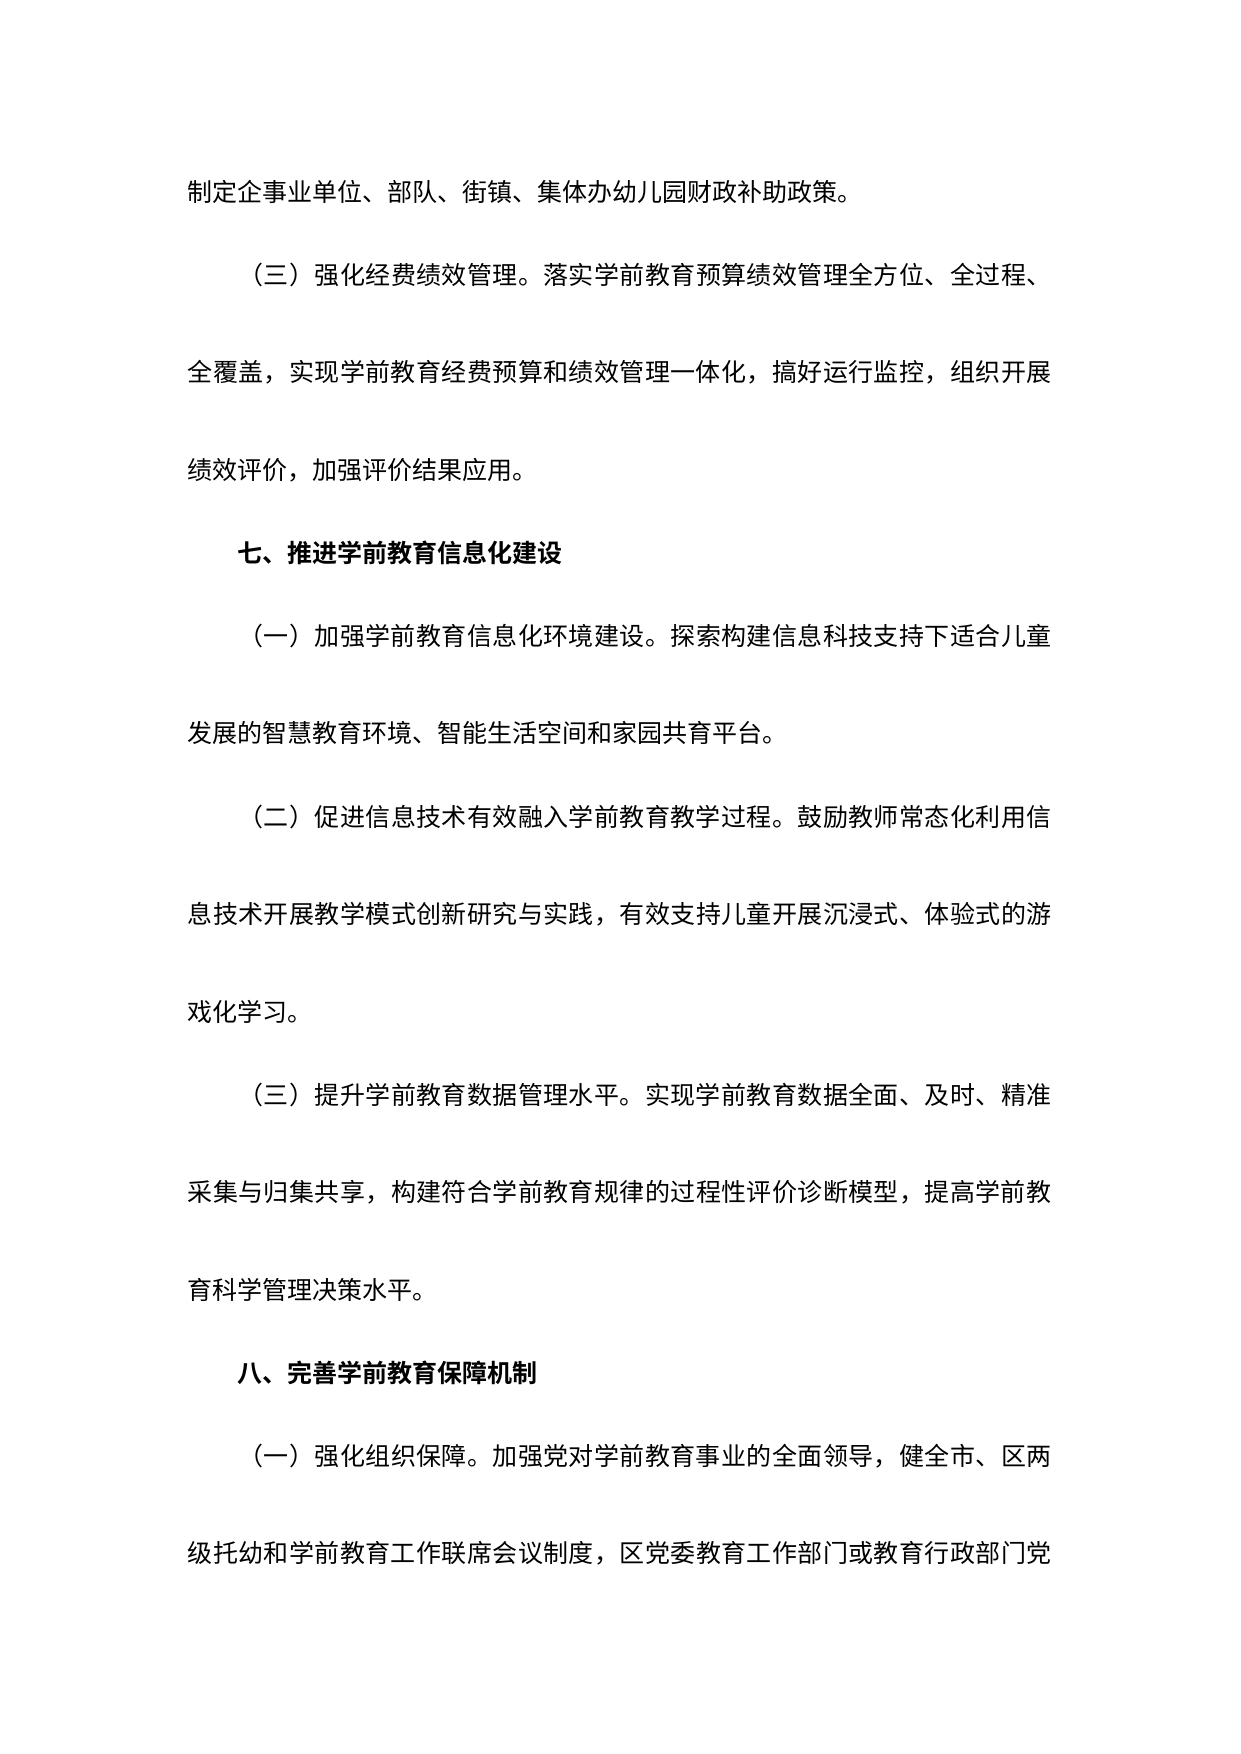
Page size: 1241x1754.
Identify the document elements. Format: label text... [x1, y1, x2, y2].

text （三）强化经费绩效管理。落实学前教育预算绩效管理全方位、全过程、全覆盖，实现学前教育经费预算和绩效管理一体化，搞好运行监控，组织开展绩效评价，加强评价结果应用。 [187, 241, 1053, 501]
text （三）提升学前教育数据管理水平。实现学前教育数据全面、及时、精准采集与归集共享，构建符合学前教育规律的过程性评价诊断模型，提高学前教育科学管理决策水平。 [187, 1061, 1053, 1321]
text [187, 1422, 1053, 1584]
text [187, 158, 1053, 223]
text （一）加强学前教育信息化环境建设。探索构建信息科技支持下适合儿童发展的智慧教育环境、智能生活空间和家园共育平台。 [187, 602, 1053, 764]
text 八、完善学前教育保障机制 [187, 1339, 1053, 1404]
text （二）促进信息技术有效融入学前教育教学过程。鼓励教师常态化利用信息技术开展教学模式创新研究与实践，有效支持儿童开展沉浸式、体验式的游戏化学习。 [187, 783, 1053, 1043]
text 七、推进学前教育信息化建设 [187, 519, 1053, 584]
